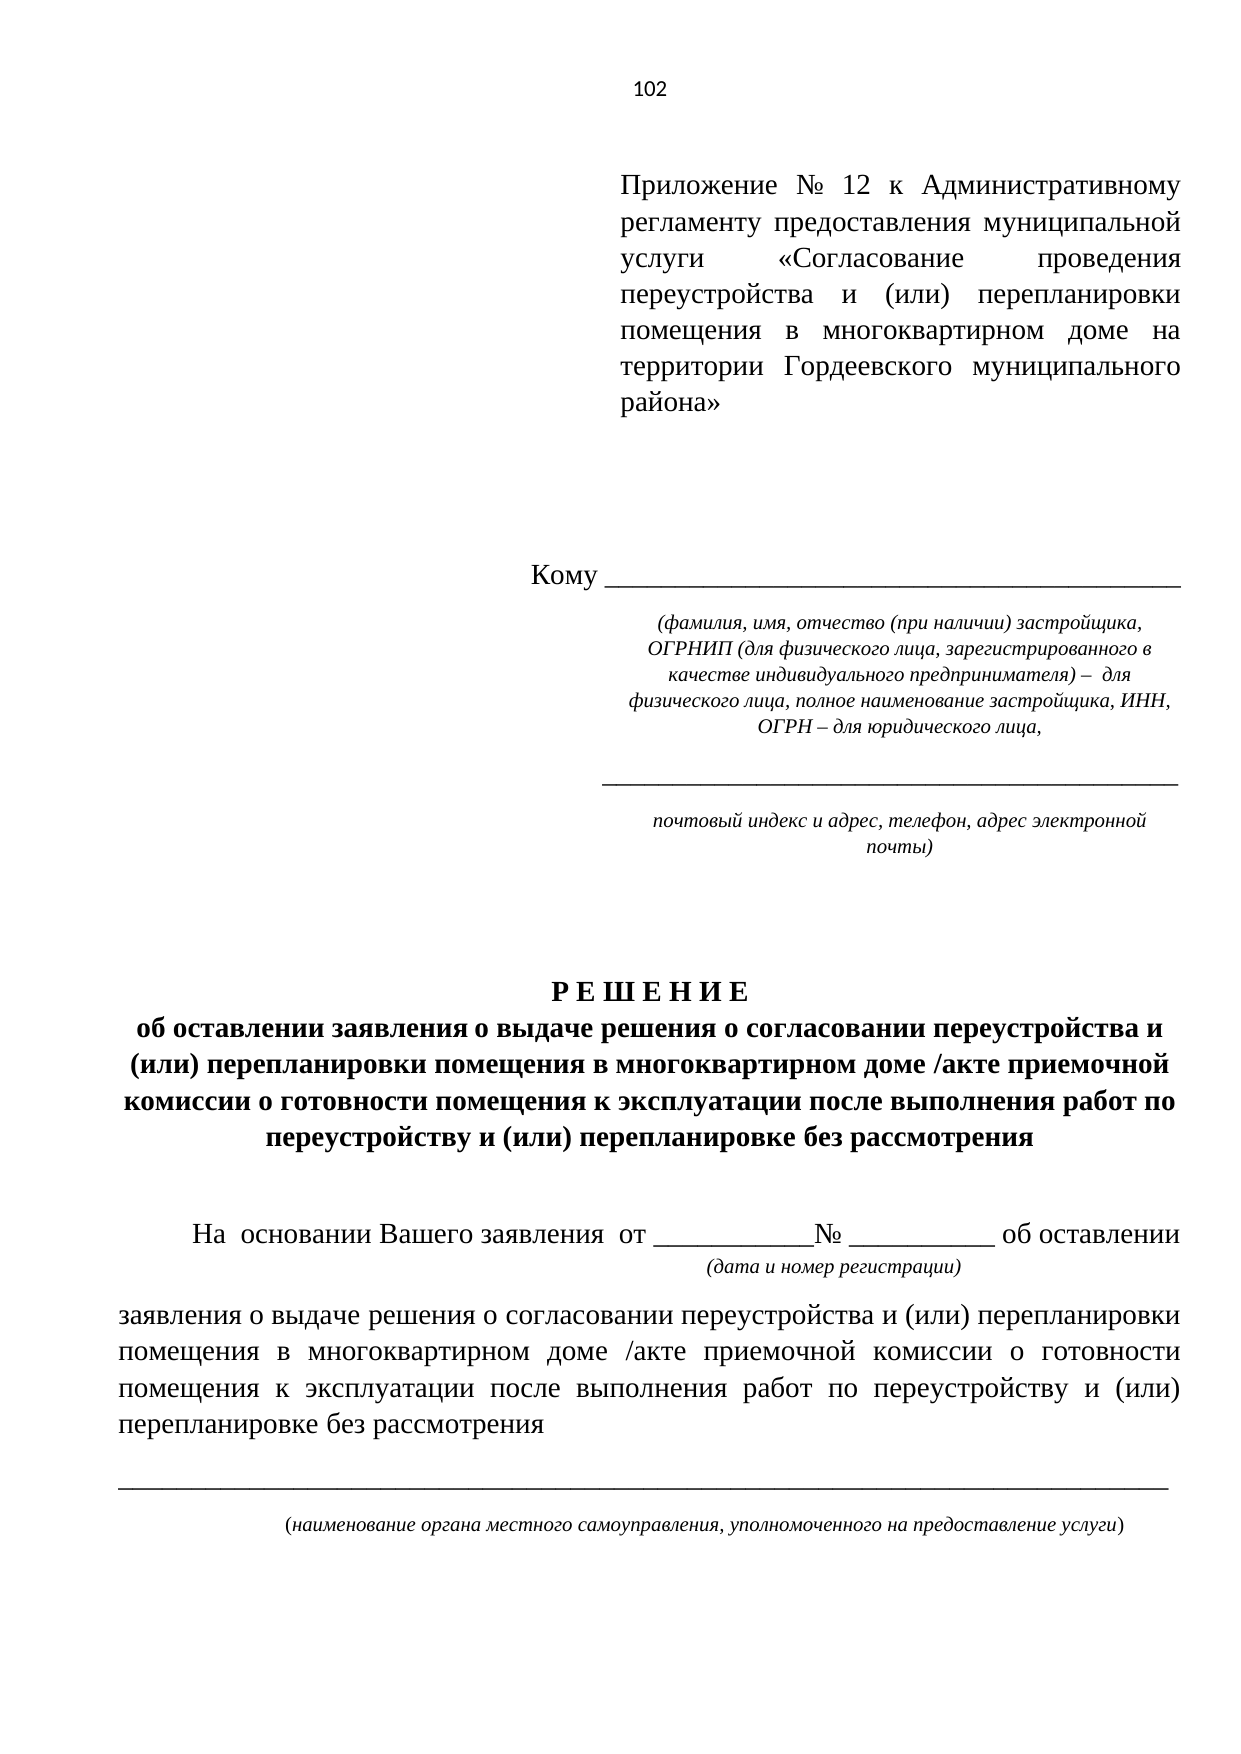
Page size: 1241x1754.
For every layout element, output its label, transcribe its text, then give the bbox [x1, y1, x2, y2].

text Приложение № 12 к Административному регламенту предоставления муниципальной услуги «Согласование проведения переустройства и (или) перепланировки помещения в многоквартирном доме на территории Гордеевского муниципального района» [620, 167, 1181, 418]
text заявления о выдаче решения о согласовании переустройства и (или) перепланировки помещения в многоквартирном доме /акте приемочной комиссии о готовности помещения к эксплуатации после выполнения работ по переустройству и (или) перепланировке без рассмотрения [118, 1297, 1181, 1439]
text (фамилия, имя, отчество (при наличии) застройщика, ОГРНИП (для физического лица, зарегистрированного в качестве индивидуального предпринимателя) – для физического лица, полное наименование застройщика, ИНН, ОГРН – для юридического лица, [620, 610, 1181, 738]
text почтовый индекс и адрес, телефон, адрес электронной почты) [620, 808, 1181, 858]
text Р Е Ш Е Н И Е об оставлении заявления о выдаче решения о согласовании переустройства и (или) перепланировки помещения в многоквартирном доме /акте приемочной комиссии о готовности помещения к эксплуатации после выполнения работ по переустройству и (или) перепланировке без рассмотрения [118, 974, 1181, 1152]
text ________________________________________________________________________ [118, 1459, 1181, 1492]
text (наименование органа местного самоуправления, уполномоченного на предоставление услуги) [118, 1511, 1181, 1536]
text На основании Вашего заявления от ___________№ __________ об оставлении (дата и номер регистрации) [118, 1217, 1181, 1279]
text _________________________________________ [118, 756, 1181, 788]
text Кому _________________________________________ [118, 557, 1181, 591]
